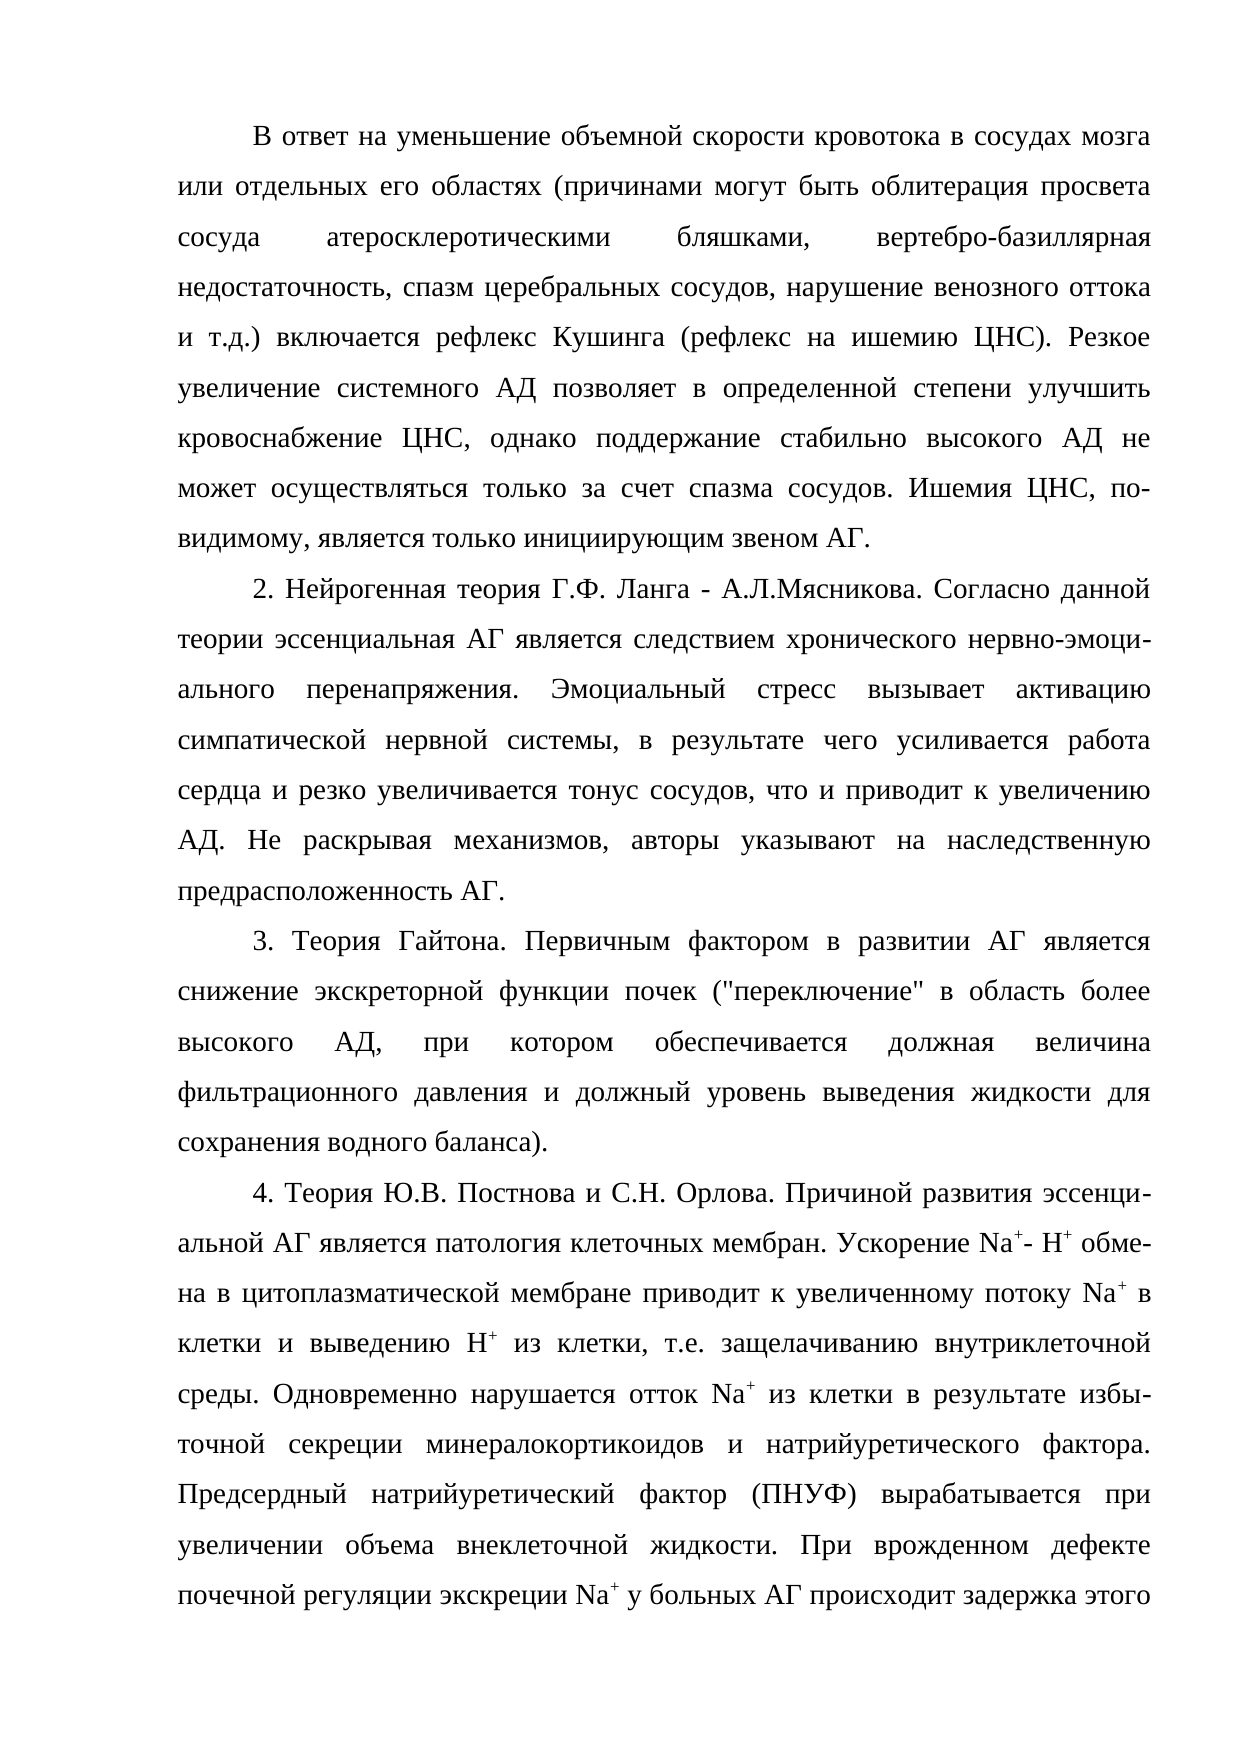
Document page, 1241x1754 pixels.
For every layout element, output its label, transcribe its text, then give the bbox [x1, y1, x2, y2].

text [177, 1175, 1152, 1611]
text 2. Нейрогенная теория Г.Ф. Ланга - А.Л.Мясникова. Согласно данной теории эссенциальная АГ является следствием хронического нервно-эмоциального перенапряжения. Эмоциальный стресс вызывает активацию симпатической нервной системы, в результате чего усиливается работа сердца и резко увеличивается тонус сосудов, что и приводит к увеличению АД. Не раскрывая механизмов, авторы указывают на наследственную предрасположенность АГ. [177, 571, 1152, 906]
text В ответ на уменьшение объемной скорости кровотока в сосудах мозга или отдельных его областях (причинами могут быть облитерация просвета сосуда атеросклеротическими бляшками, вертебро-базиллярная недостаточность, спазм церебральных сосудов, нарушение венозного оттока и т.д.) включается рефлекс Кушинга (рефлекс на ишемию ЦНС). Резкое увеличение системного АД позволяет в определенной степени улучшить кровоснабжение ЦНС, однако поддержание стабильно высокого АД не может осуществляться только за счет спазма сосудов. Ишемия ЦНС, по-видимому, является только инициирующим звеном АГ. [177, 118, 1152, 554]
text 3. Теория Гайтона. Первичным фактором в развитии АГ является снижение экскреторной функции почек ("переключение" в область более высокого АД, при котором обеспечивается должная величина фильтрационного давления и должный уровень выведения жидкости для сохранения водного баланса). [177, 923, 1152, 1158]
